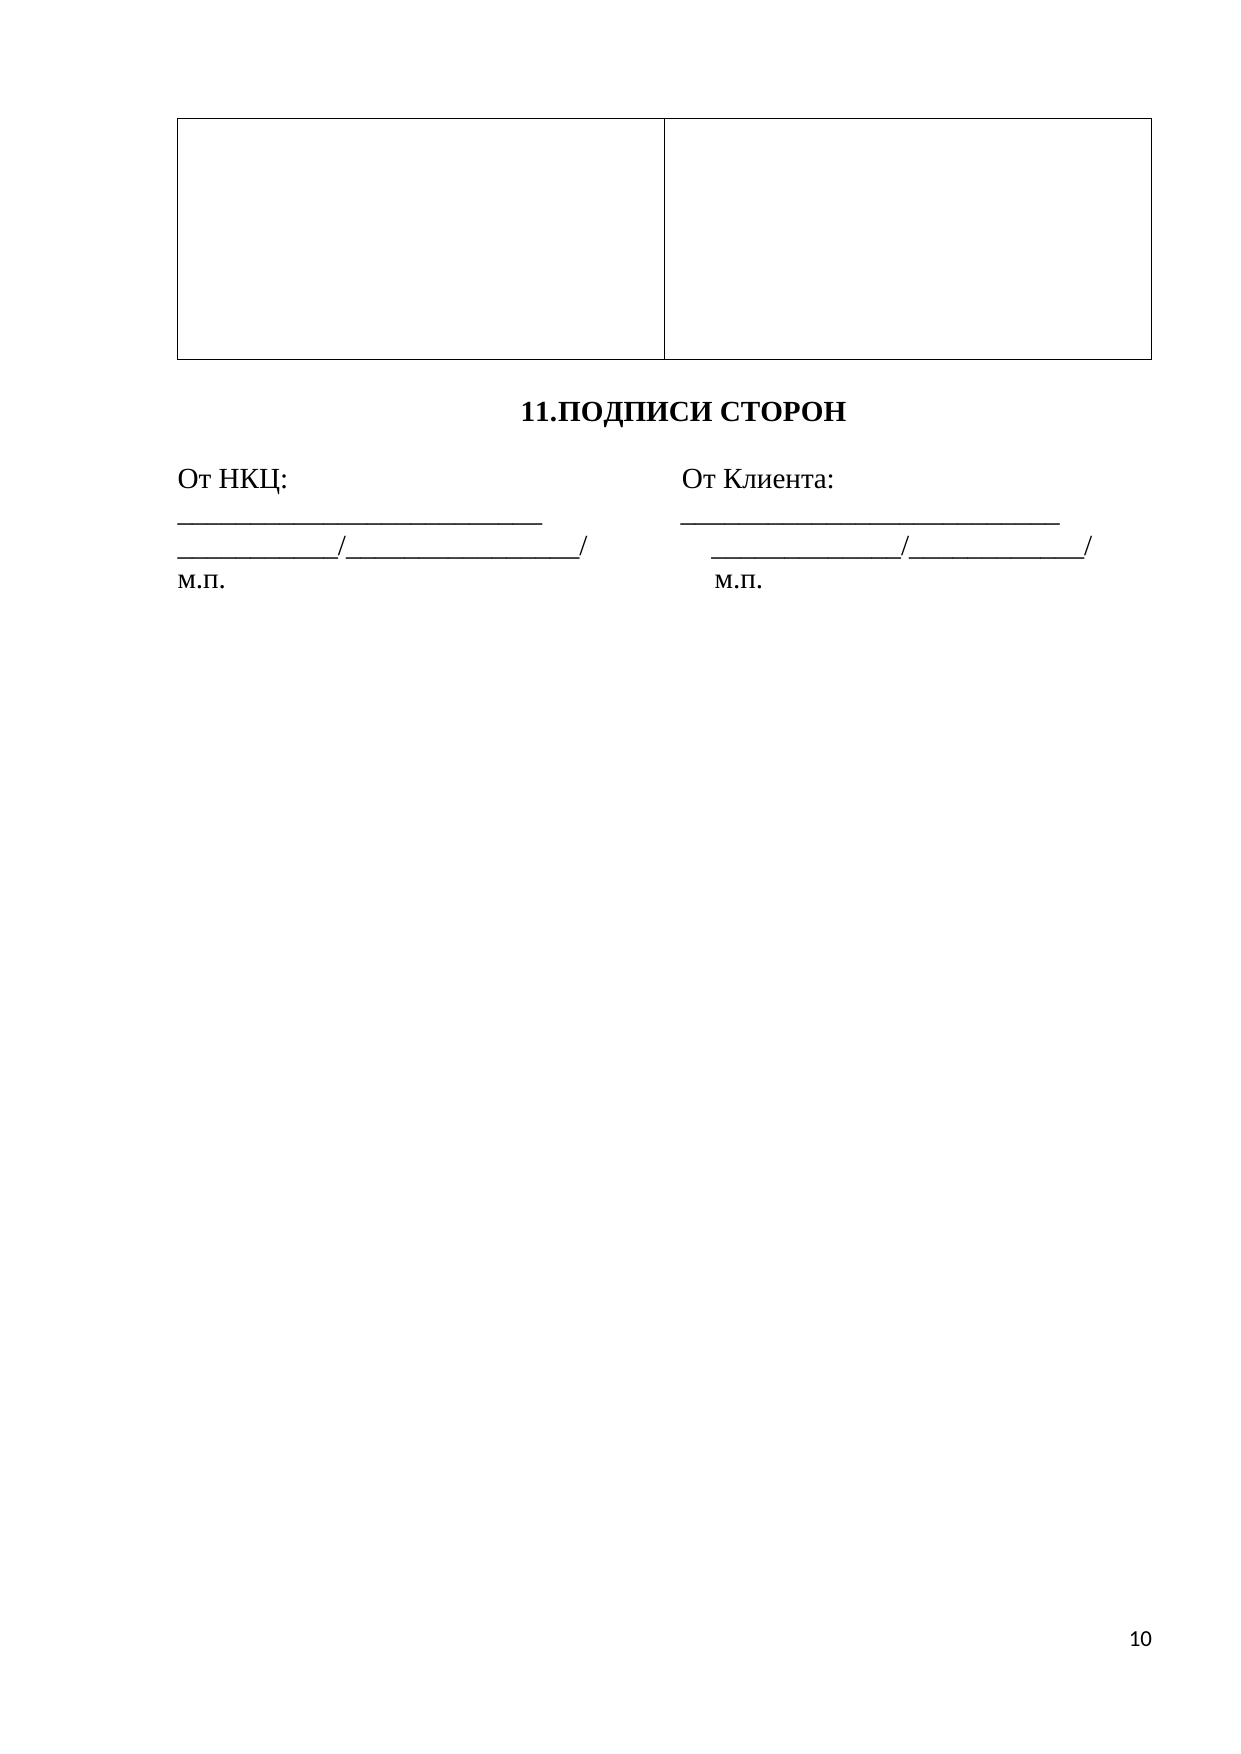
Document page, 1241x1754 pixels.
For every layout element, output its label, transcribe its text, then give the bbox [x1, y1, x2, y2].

text От НКЦ: От Клиента: [177, 461, 1152, 494]
text м.п. м.п. [177, 561, 1152, 595]
table_cell [665, 119, 1151, 359]
text ___________/________________/ _____________/____________/ [177, 528, 1152, 561]
table_cell [178, 119, 664, 359]
list ПОДПИСИ СТОРОН [215, 394, 1152, 427]
text _________________________ __________________________ [177, 494, 1152, 528]
